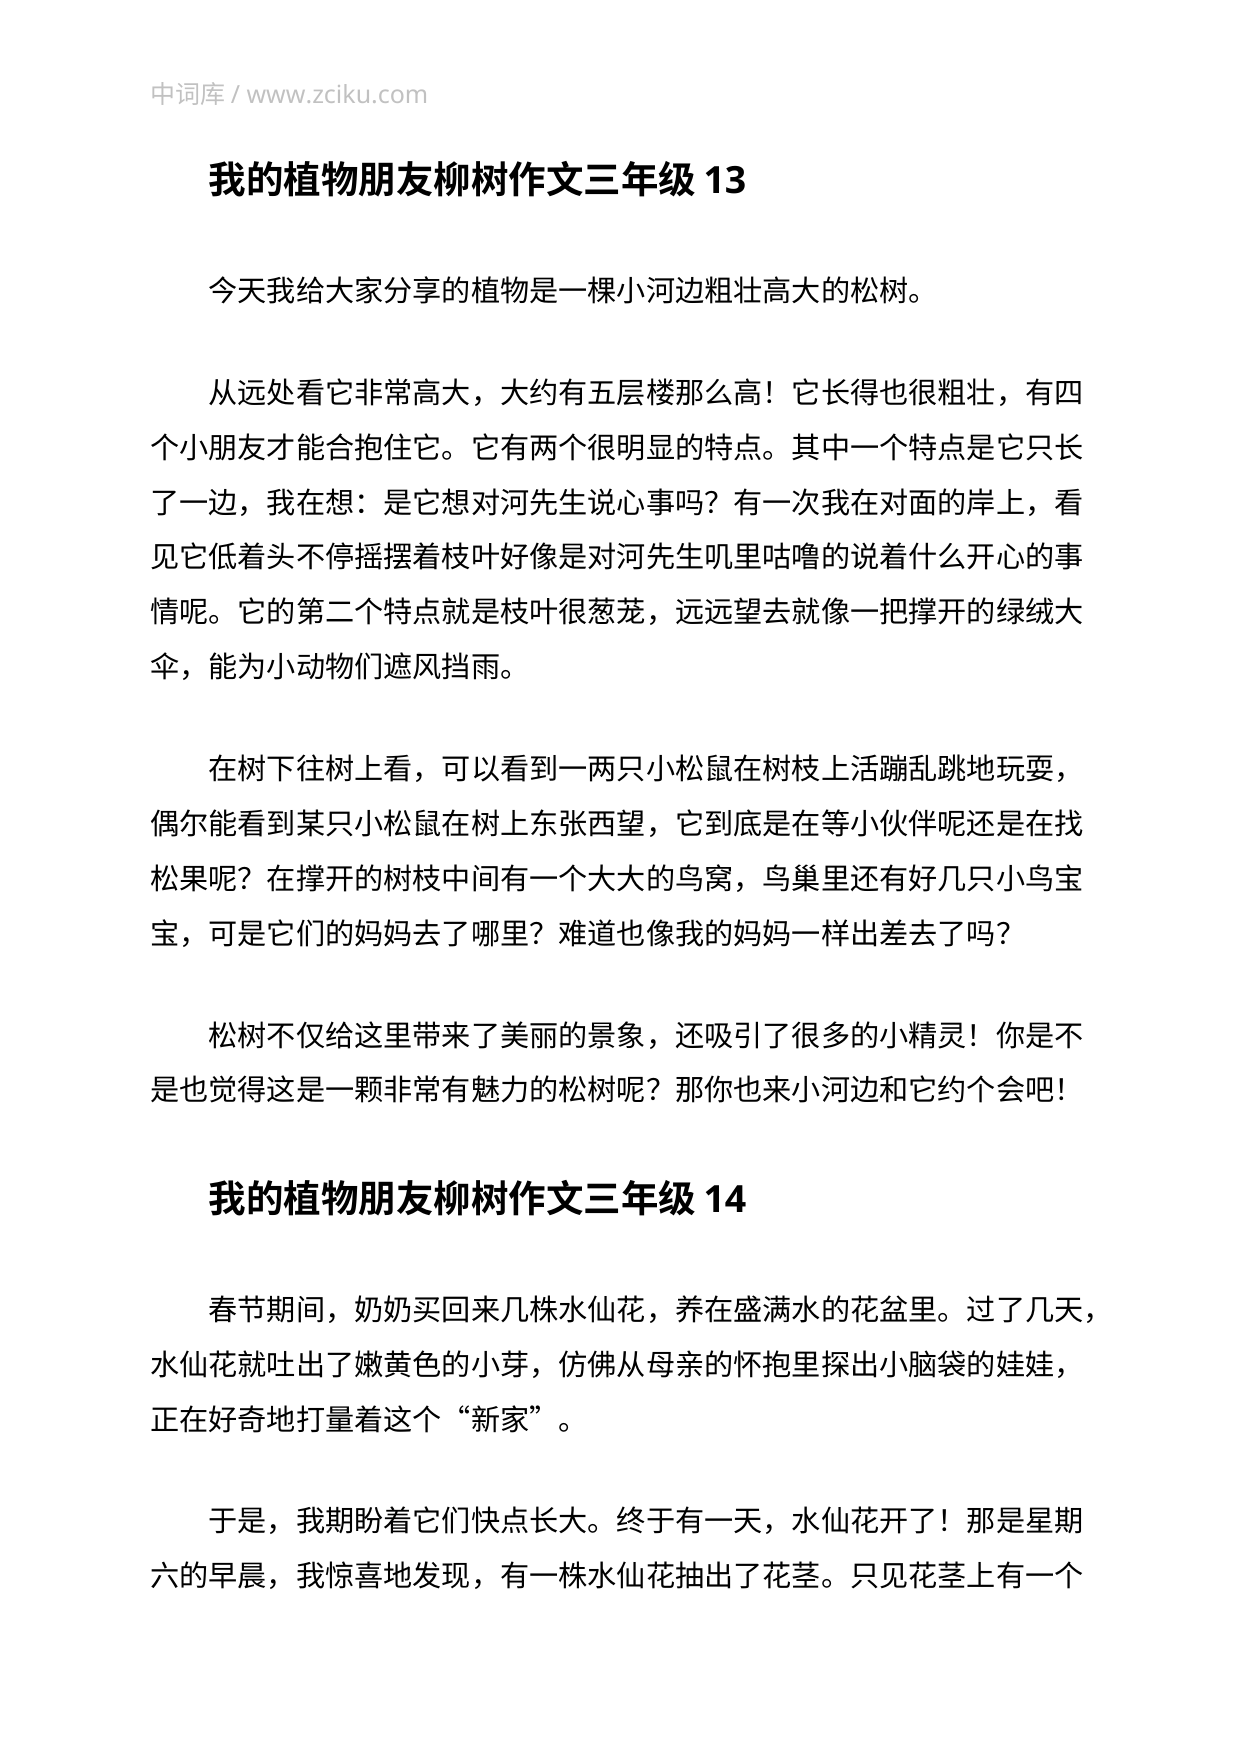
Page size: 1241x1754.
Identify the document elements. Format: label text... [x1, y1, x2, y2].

text 我的植物朋友柳树作文三年级14 [150, 1169, 1090, 1223]
text 从远处看它非常高大，大约有五层楼那么高！它长得也很粗壮，有四个小朋友才能合抱住它。它有两个很明显的特点。其中一个特点是它只长了一边，我在想：是它想对河先生说心事吗？有一次我在对面的岸上，看见它低着头不停摇摆着枝叶好像是对河先生叽里咕噜的说着什么开心的事情呢。它的第二个特点就是枝叶很葱茏，远远望去就像一把撑开的绿绒大伞，能为小动物们遮风挡雨。 [150, 369, 1090, 686]
text 今天我给大家分享的植物是一棵小河边粗壮高大的松树。 [150, 268, 1090, 310]
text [150, 1498, 1090, 1595]
text 我的植物朋友柳树作文三年级13 [150, 150, 1090, 204]
text 在树下往树上看，可以看到一两只小松鼠在树枝上活蹦乱跳地玩耍，偶尔能看到某只小松鼠在树上东张西望，它到底是在等小伙伴呢还是在找松果呢？在撑开的树枝中间有一个大大的鸟窝，鸟巢里还有好几只小鸟宝宝，可是它们的妈妈去了哪里？难道也像我的妈妈一样出差去了吗？ [150, 746, 1090, 953]
text 松树不仅给这里带来了美丽的景象，还吸引了很多的小精灵！你是不是也觉得这是一颗非常有魅力的松树呢？那你也来小河边和它约个会吧！ [150, 1012, 1090, 1109]
text 春节期间，奶奶买回来几株水仙花，养在盛满水的花盆里。过了几天，水仙花就吐出了嫩黄色的小芽，仿佛从母亲的怀抱里探出小脑袋的娃娃，正在好奇地打量着这个“新家”。 [150, 1286, 1090, 1438]
